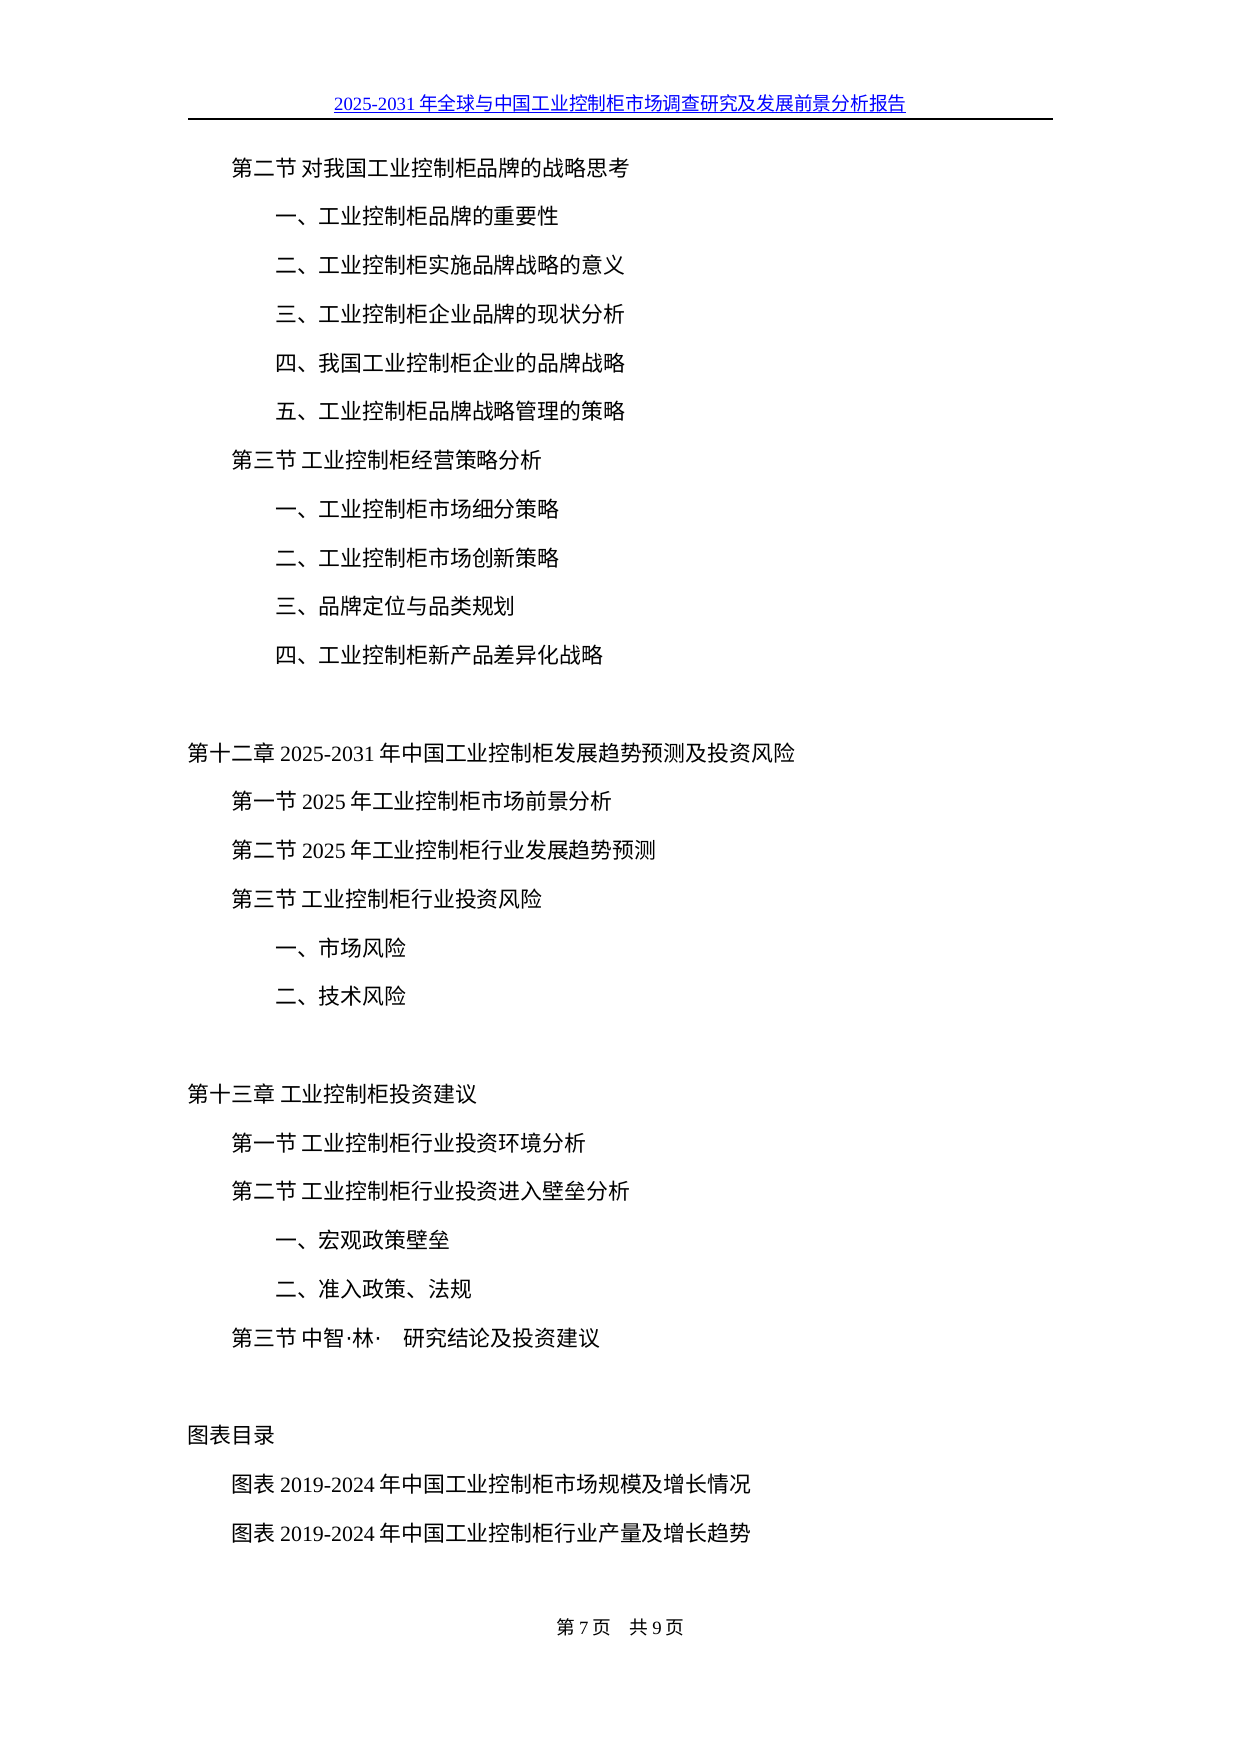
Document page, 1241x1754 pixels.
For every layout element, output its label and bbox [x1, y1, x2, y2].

text [187, 150, 1053, 1548]
